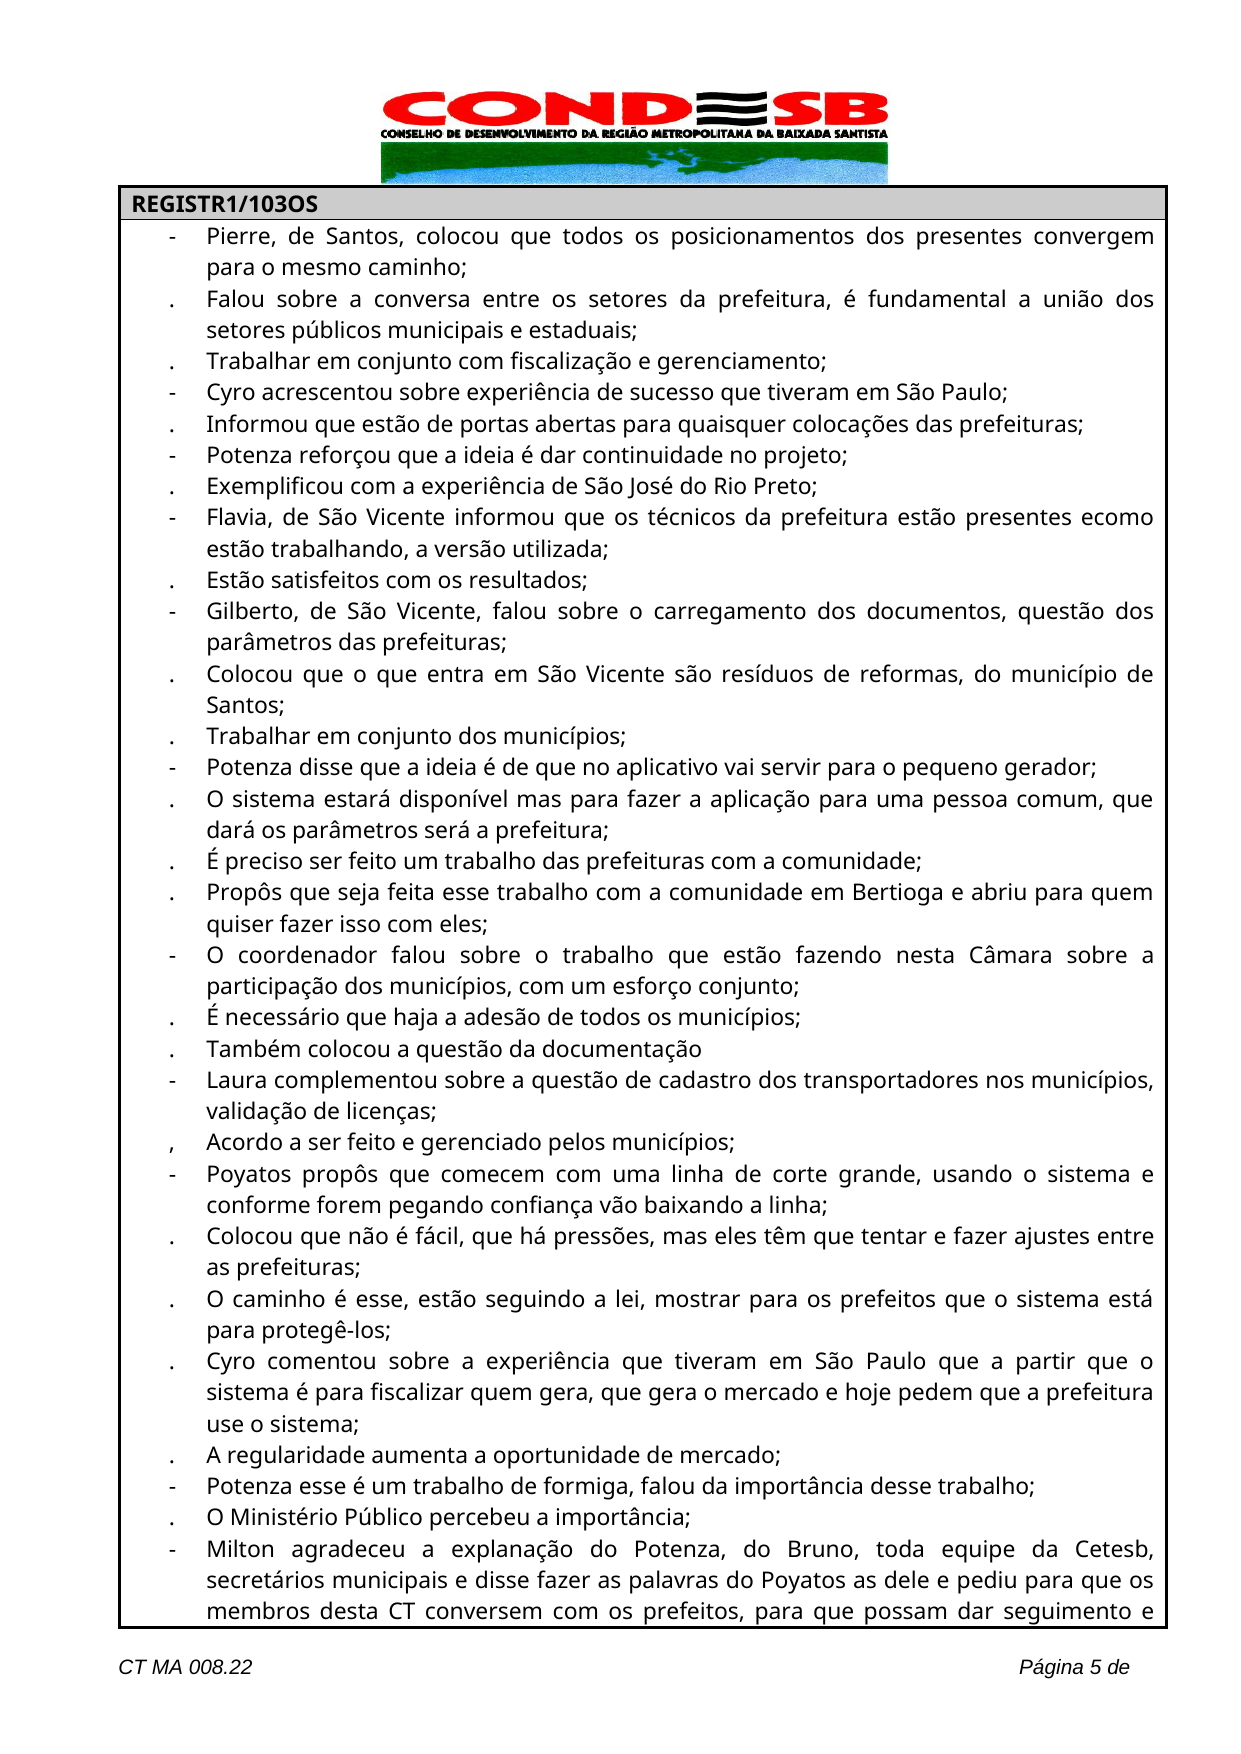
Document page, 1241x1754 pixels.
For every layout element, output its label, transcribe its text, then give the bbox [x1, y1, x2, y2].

table_header REGISTR1/103OS [121, 188, 1165, 219]
picture [380, 91, 891, 185]
